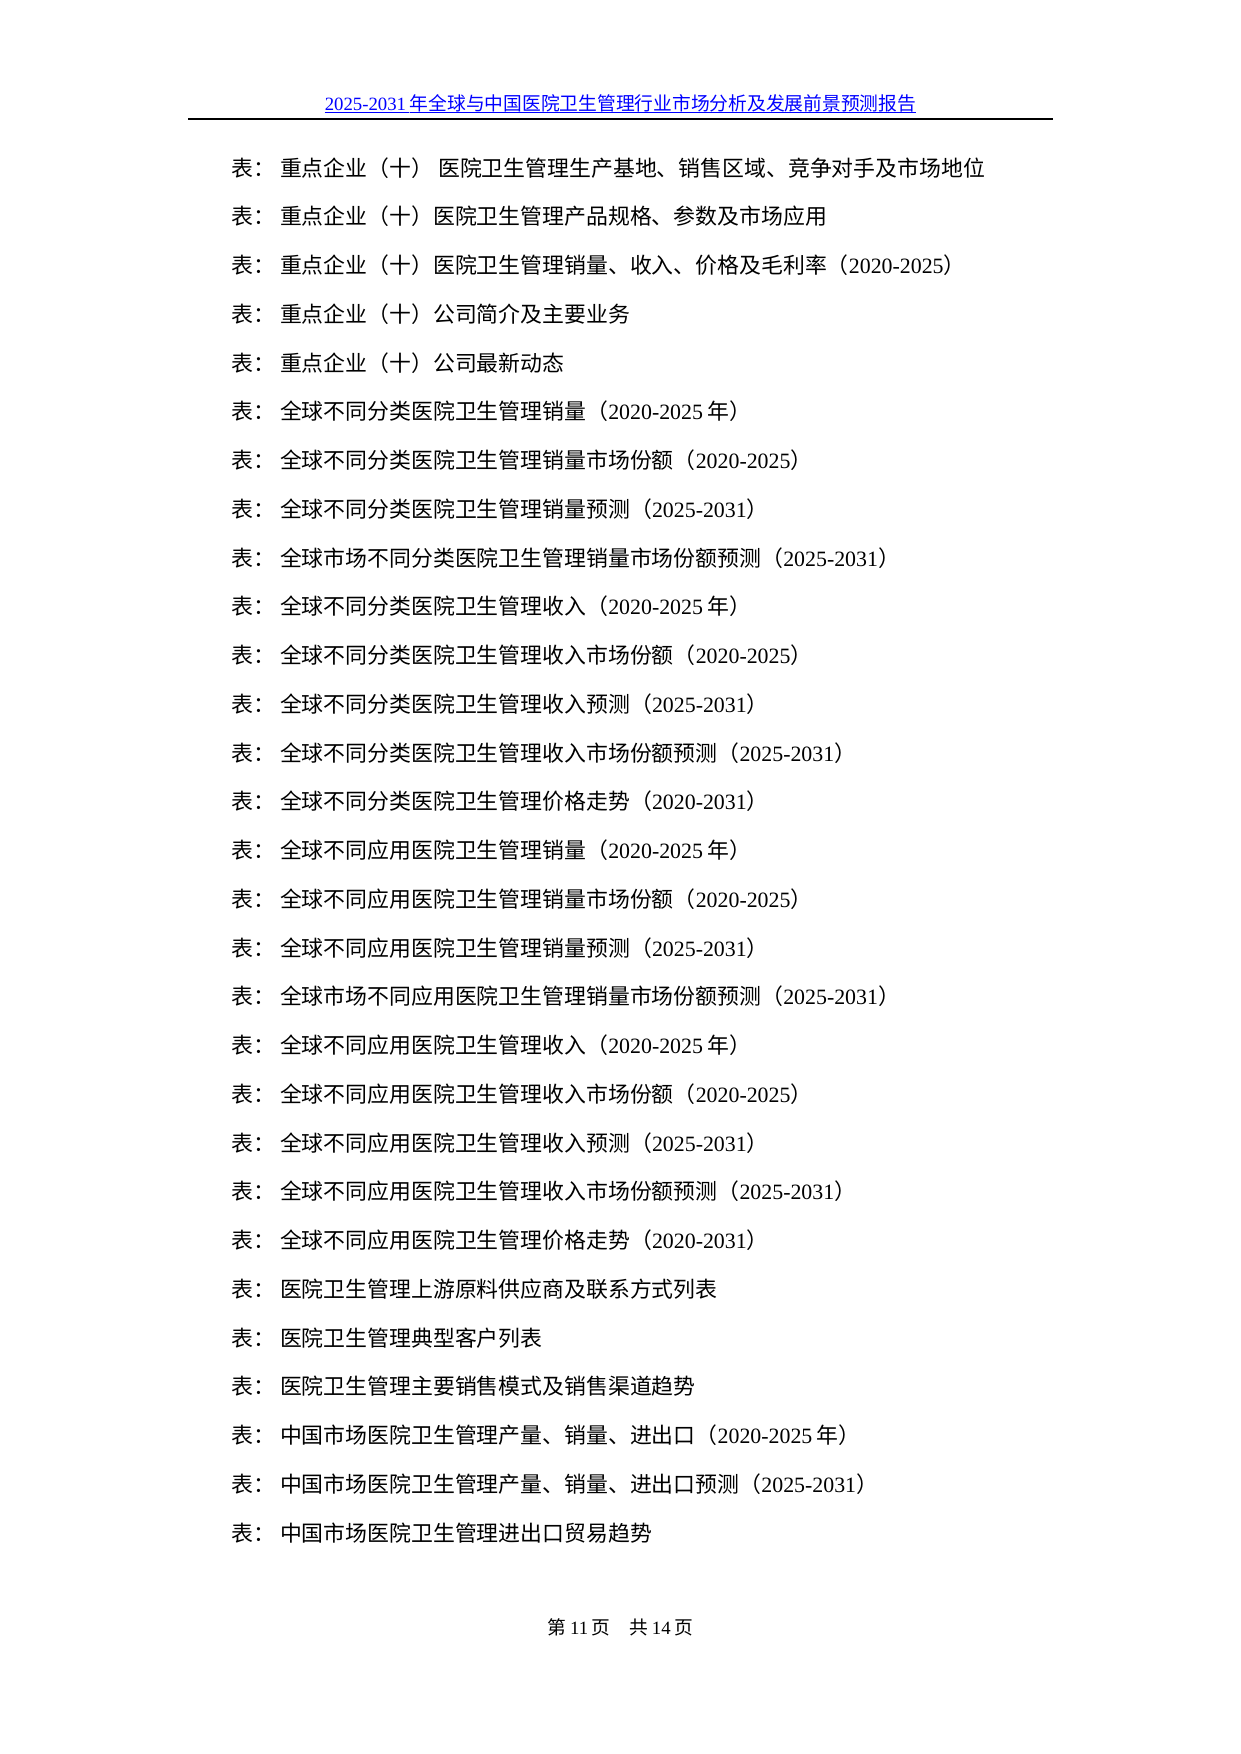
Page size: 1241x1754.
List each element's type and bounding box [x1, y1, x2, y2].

text [187, 150, 1053, 1548]
